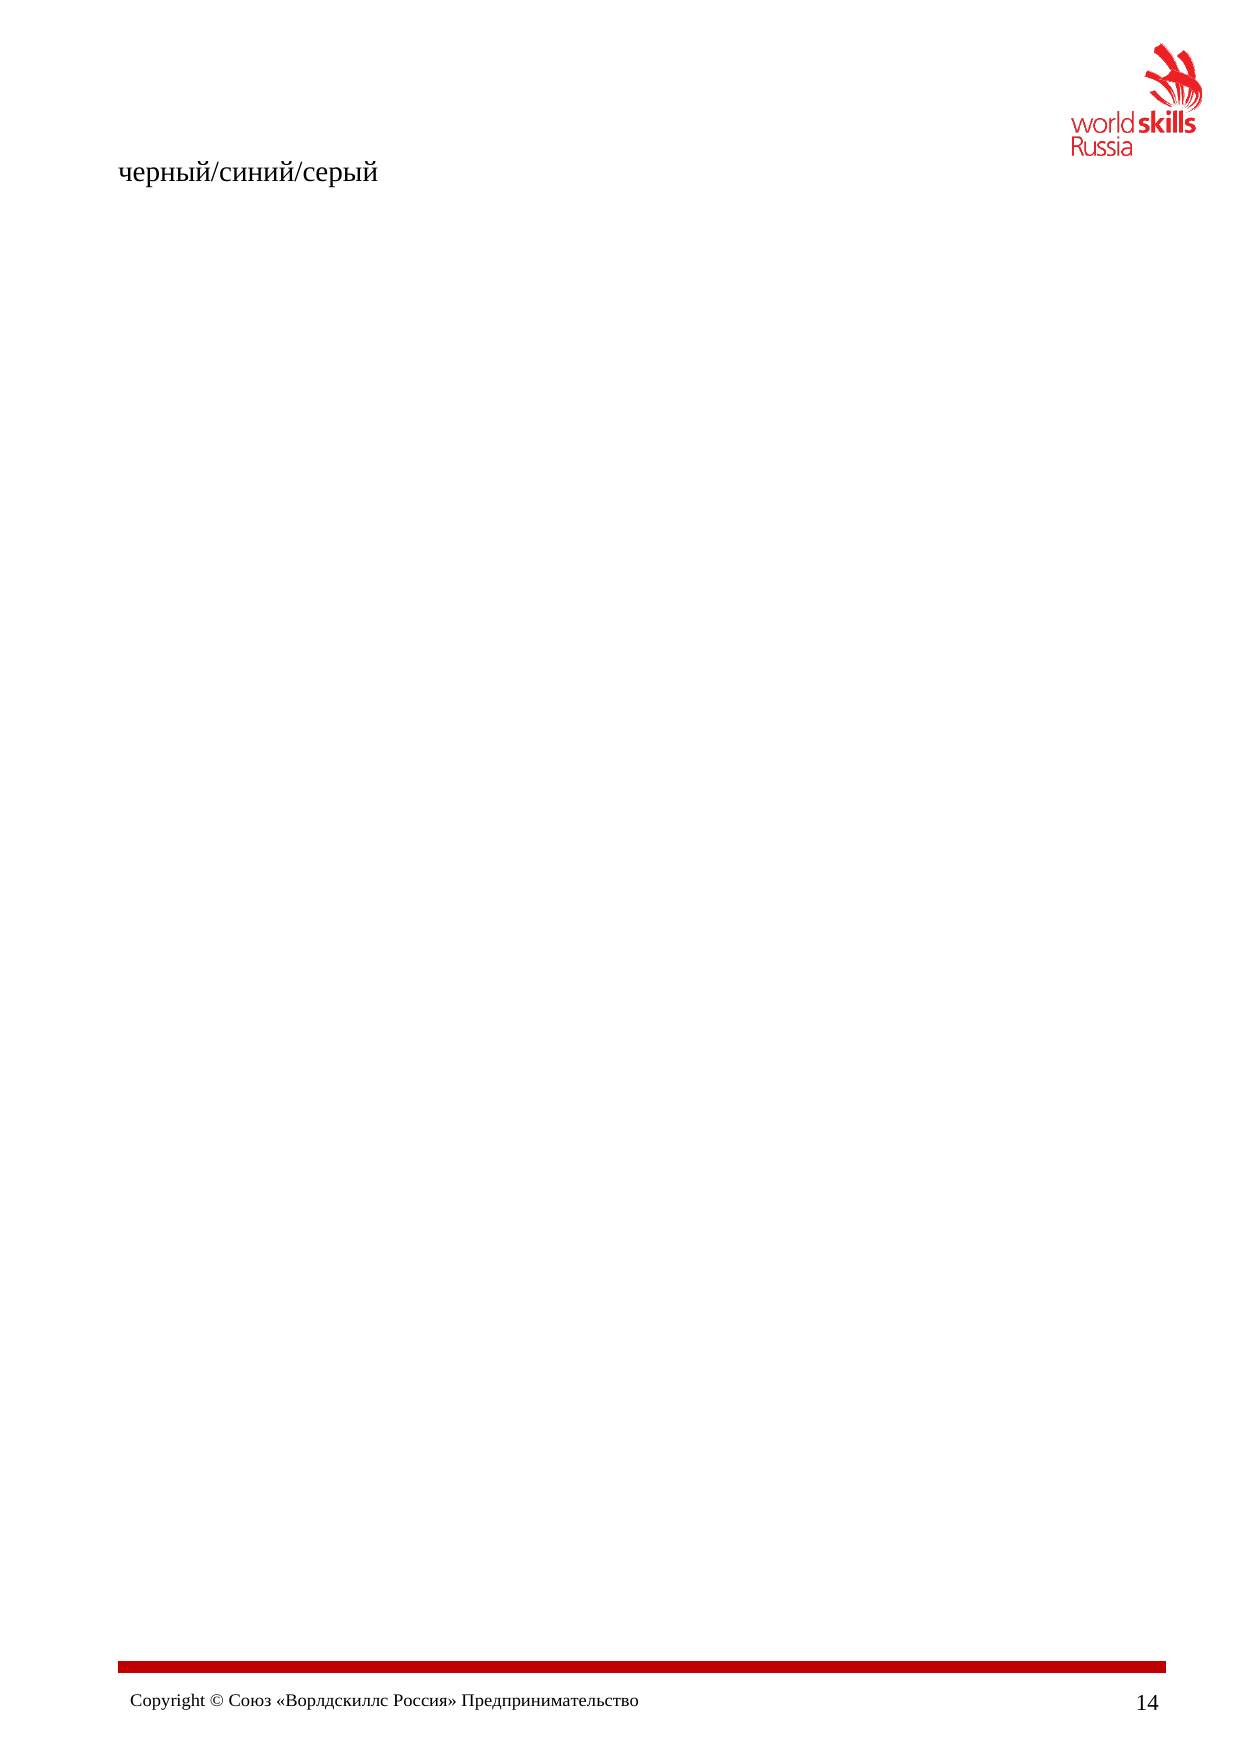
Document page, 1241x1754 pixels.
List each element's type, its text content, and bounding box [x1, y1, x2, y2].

text Требования к одежде на защите по модулю Н1: для мужчин - официальный пиджак или жакет, черные/синие/серые брюки, белая рубашка, черный/синий/серый [118, 154, 1167, 188]
picture [1071, 43, 1203, 156]
